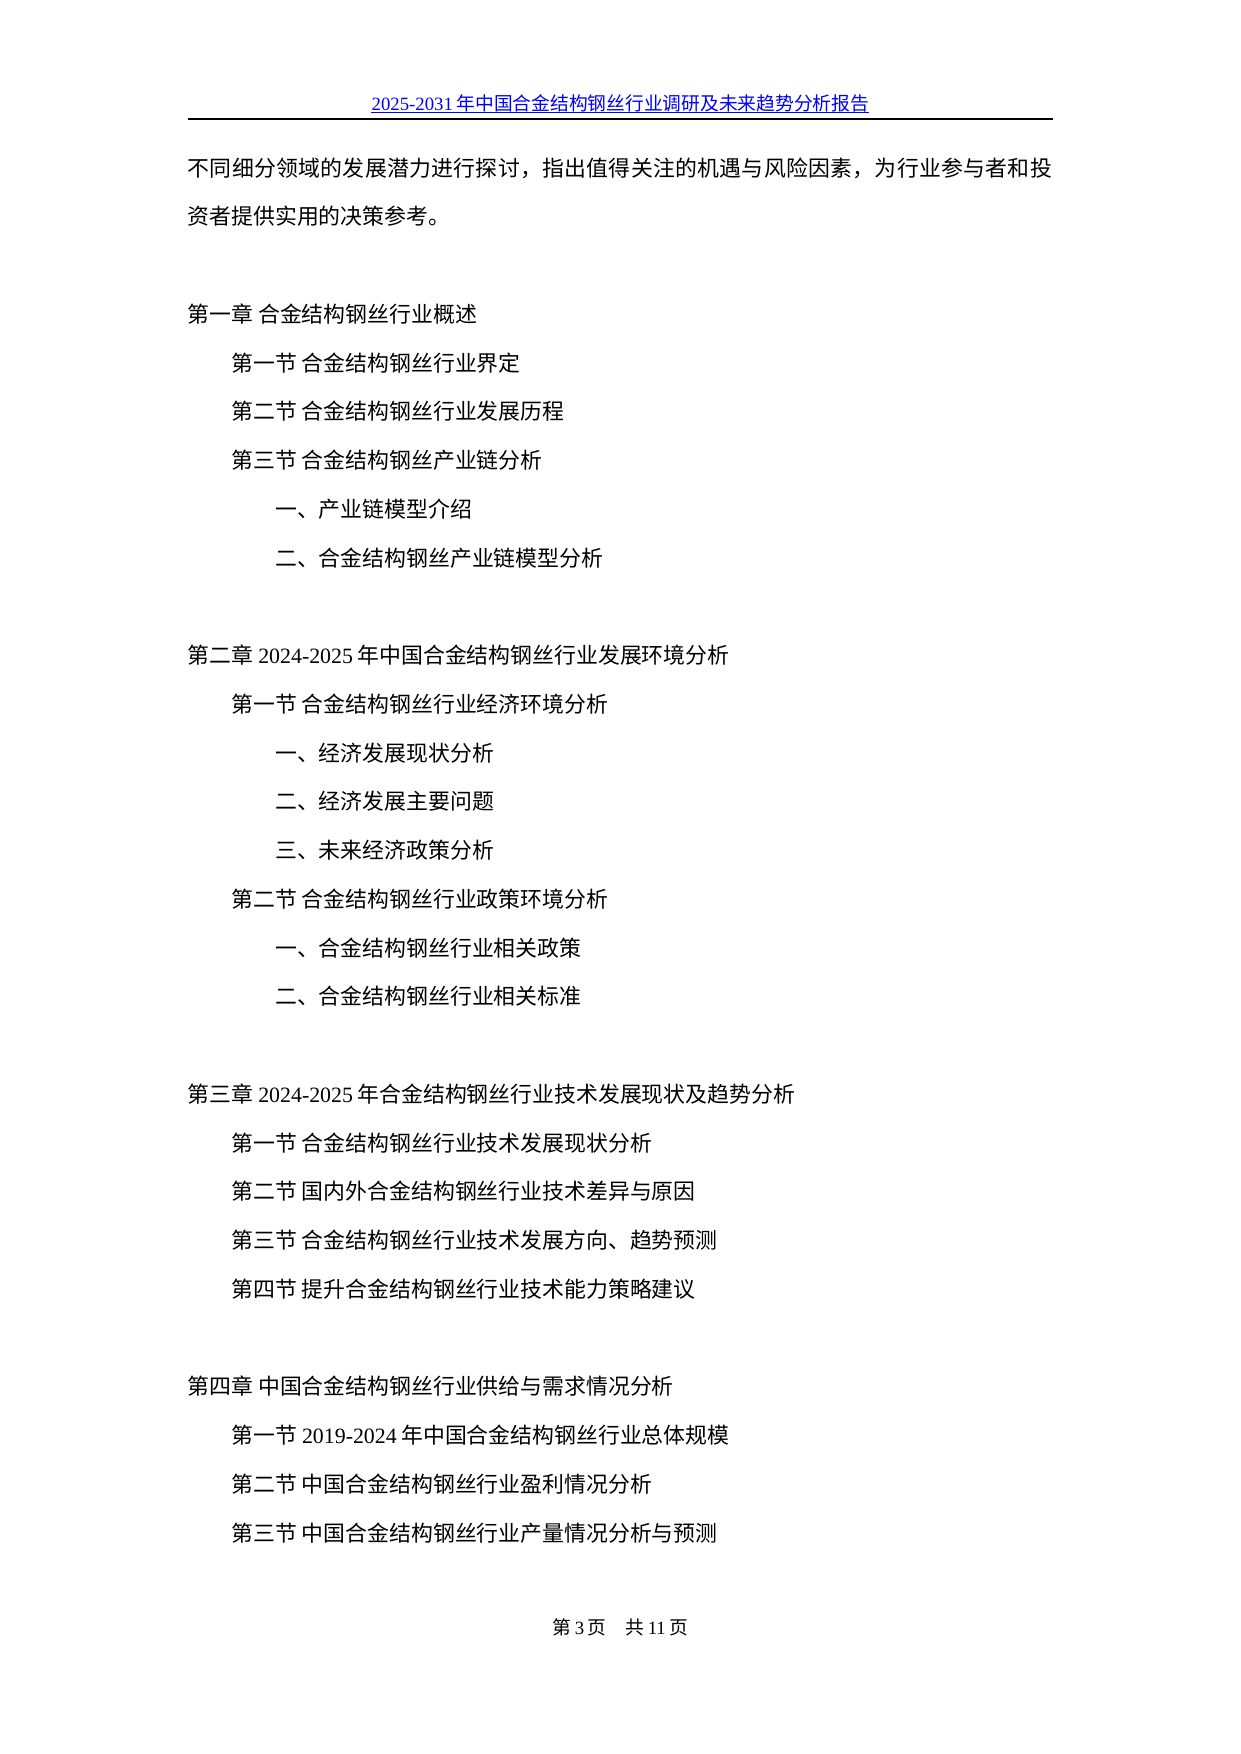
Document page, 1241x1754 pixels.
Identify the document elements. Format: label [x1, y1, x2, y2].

text [187, 150, 1053, 1548]
